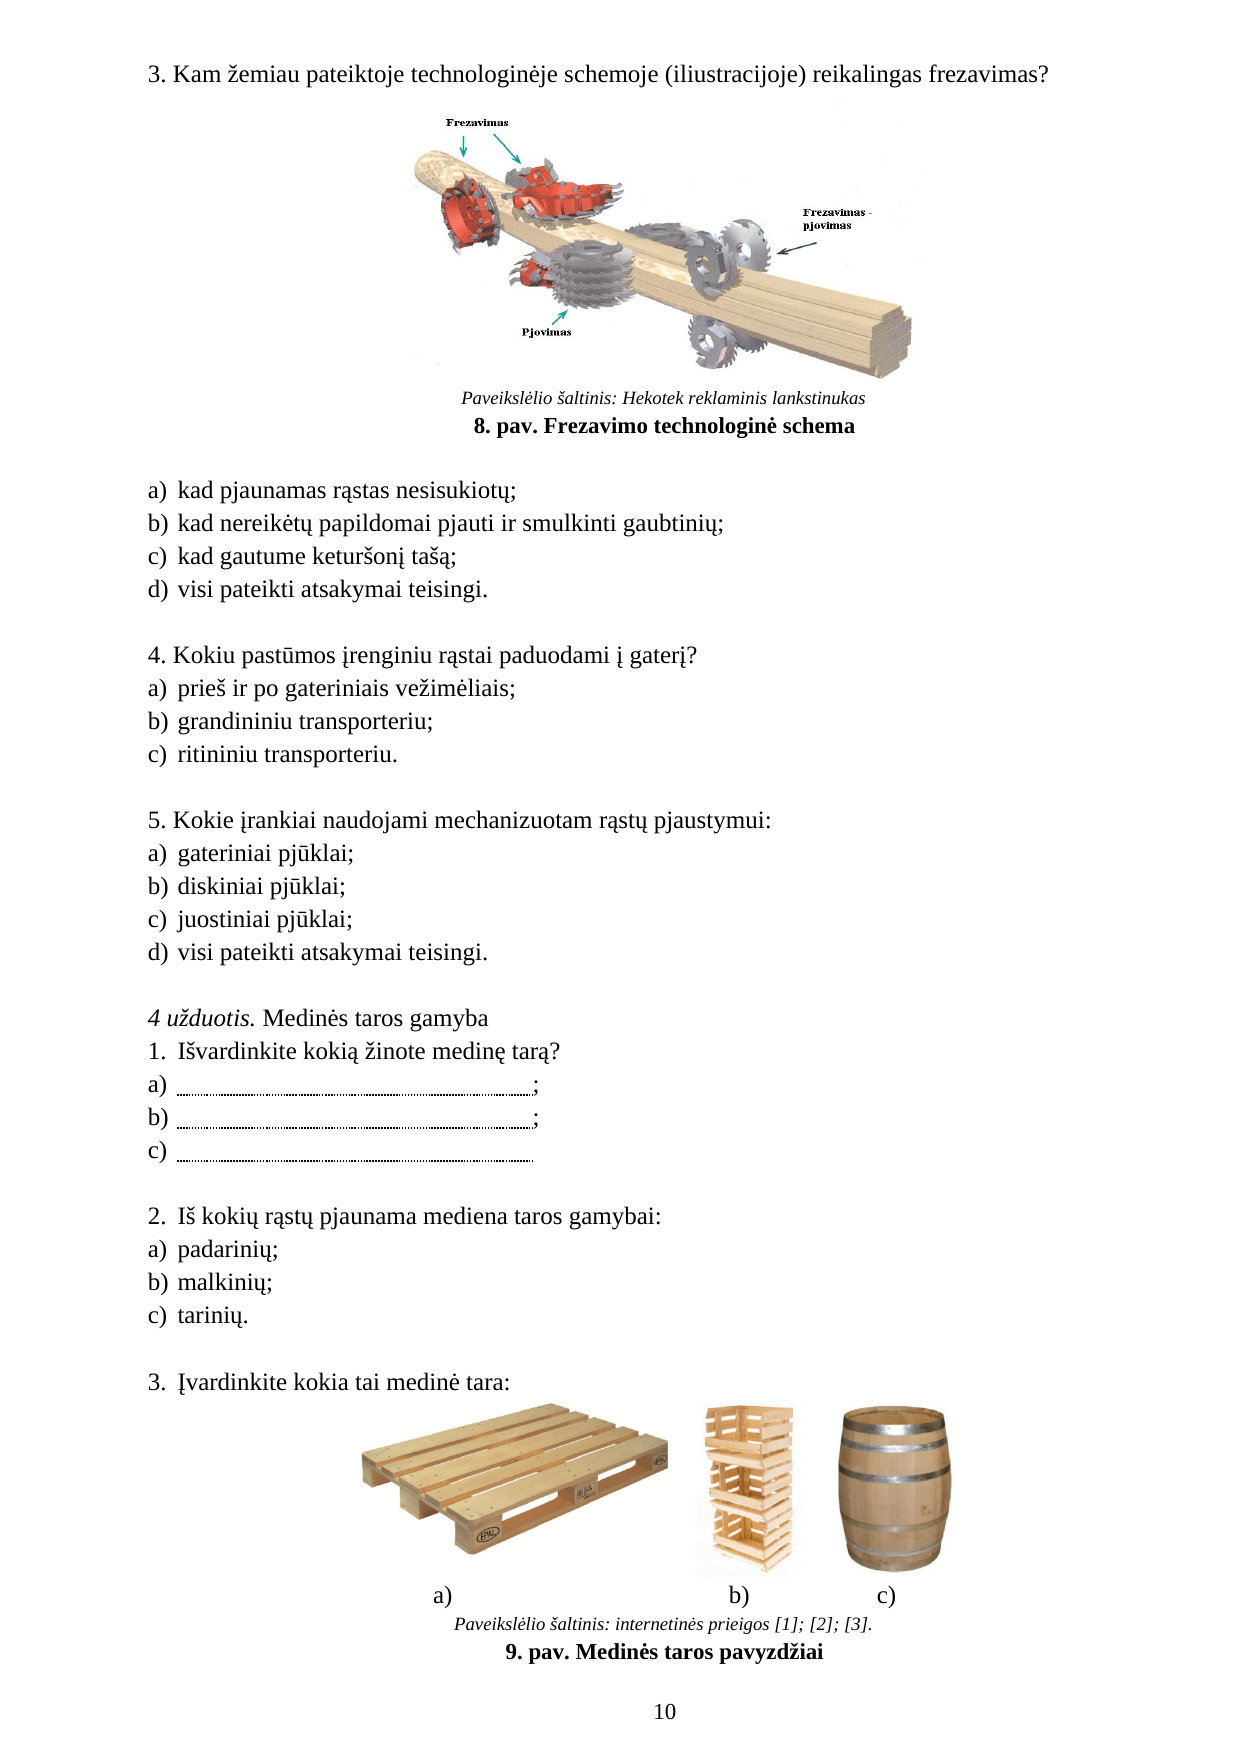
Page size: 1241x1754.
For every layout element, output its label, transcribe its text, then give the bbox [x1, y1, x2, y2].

list diskiniai pjūklai; [148, 871, 1181, 900]
list kad gautume keturšonį tašą; [148, 541, 1181, 570]
list visi pateikti atsakymai teisingi. [148, 574, 1181, 603]
list ; [148, 1102, 1181, 1131]
list kad pjaunamas rąstas nesisukiotų; [148, 475, 1181, 504]
list padarinių; [148, 1234, 1181, 1263]
text Paveikslėlio šaltinis: internetinės prieigos [1]; [2]; [3]. [148, 1613, 1181, 1635]
list ritininiu transporteriu. [148, 739, 1181, 768]
list malkinių; [148, 1267, 1181, 1296]
text 9. pav. Medinės taros pavyzdžiai [148, 1638, 1181, 1664]
picture [402, 92, 927, 384]
text a) b) c) [148, 1580, 1181, 1609]
text 5. Kokie įrankiai naudojami mechanizuotam rąstų pjaustymui: [148, 805, 1181, 834]
list tarinių. [148, 1301, 1181, 1329]
picture [357, 1399, 971, 1577]
list gateriniai pjūklai; [148, 838, 1181, 867]
list grandininiu transporteriu; [148, 706, 1181, 735]
list Iš kokių rąstų pjaunama mediena taros gamybai: [148, 1201, 1181, 1230]
list kad nereikėtų papildomai pjauti ir smulkinti gaubtinių; [148, 508, 1181, 537]
list Išvardinkite kokią žinote medinę tarą? [148, 1036, 1181, 1065]
list ; [148, 1069, 1181, 1098]
text 4. Kokiu pastūmos įrenginiu rąstai paduodami į gaterį? [148, 640, 1181, 669]
list prieš ir po gateriniais vežimėliais; [148, 673, 1181, 702]
text 3. Kam žemiau pateiktoje technologinėje schemoje (iliustracijoje) reikalingas frezavimas? [148, 59, 1181, 88]
list juostiniai pjūklai; [148, 904, 1181, 933]
text 4 užduotis. Medinės taros gamyba [148, 1003, 1181, 1032]
text Paveikslėlio šaltinis: Hekotek reklaminis lankstinukas [148, 387, 1181, 408]
list Įvardinkite kokia tai medinė tara: [148, 1367, 1181, 1395]
list visi pateikti atsakymai teisingi. [148, 937, 1181, 966]
text 8. pav. Frezavimo technologinė schema [148, 412, 1181, 438]
